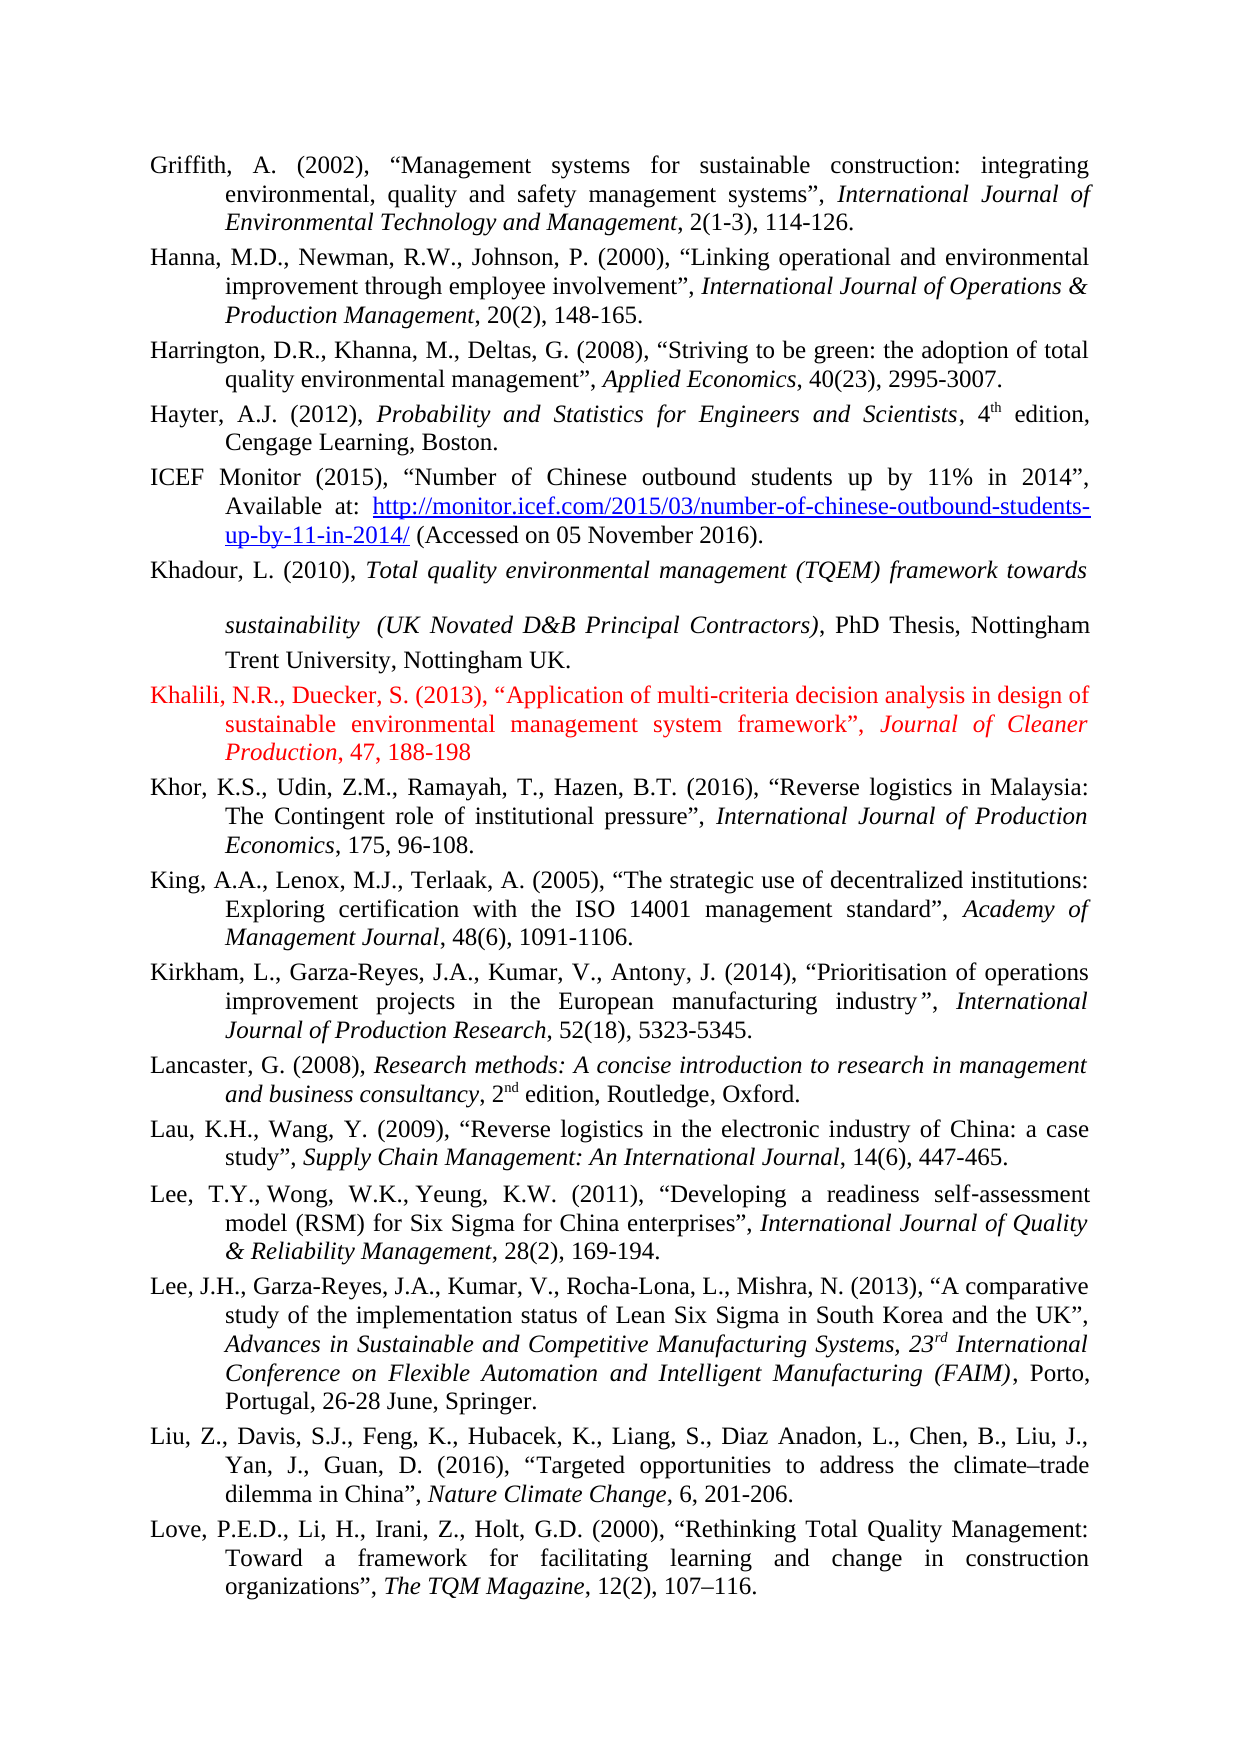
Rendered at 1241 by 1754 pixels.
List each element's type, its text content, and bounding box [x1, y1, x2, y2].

text Hayter, A.J. (2012), Probability and Statistics for Engineers and Scientists, 4th edition, Cengage Learning, Boston. [150, 399, 1090, 456]
text Khor, K.S., Udin, Z.M., Ramayah, T., Hazen, B.T. (2016), “Reverse logistics in Malaysia: The Contingent role of institutional pressure”, International Journal of Production Economics, 175, 96-108. [150, 772, 1090, 859]
text Lancaster, G. (2008), Research methods: A concise introduction to research in management and business consultancy, 2nd edition, Routledge, Oxford. [150, 1050, 1090, 1107]
text Khalili, N.R., Duecker, S. (2013), “Application of multi-criteria decision analysis in design of sustainable environmental management system framework”, Journal of Cleaner Production, 47, 188-198 [150, 680, 1090, 766]
text Liu, Z., Davis, S.J., Feng, K., Hubacek, K., Liang, S., Diaz Anadon, L., Chen, B., Liu, J., Yan, J., Guan, D. (2016), “Targeted opportunities to address the climate–trade dilemma in China”, Nature Climate Change, 6, 201-206. [150, 1421, 1090, 1508]
text Hanna, M.D., Newman, R.W., Johnson, P. (2000), “Linking operational and environmental improvement through employee involvement”, International Journal of Operations & Production Management, 20(2), 148-165. [150, 242, 1090, 329]
text Lau, K.H., Wang, Y. (2009), “Reverse logistics in the electronic industry of China: a case study”, Supply Chain Management: An International Journal, 14(6), 447-465. [150, 1114, 1090, 1171]
text Harrington, D.R., Khanna, M., Deltas, G. (2008), “Striving to be green: the adoption of total quality environmental management”, Applied Economics, 40(23), 2995-3007. [150, 335, 1090, 392]
text Khadour, L. (2010), Total quality environmental management (TQEM) framework towards sustainability (UK Novated D&B Principal Contractors), PhD Thesis, Nottingham Trent University, Nottingham UK. [150, 555, 1090, 674]
text Lee, J.H., Garza-Reyes, J.A., Kumar, V., Rocha-Lona, L., Mishra, N. (2013), “A comparative study of the implementation status of Lean Six Sigma in South Korea and the UK”, Advances in Sustainable and Competitive Manufacturing Systems, 23rd International Conference on Flexible Automation and Intelligent Manufacturing (FAIM), Porto, Portugal, 26-28 June, Springer. [150, 1271, 1090, 1415]
text King, A.A., Lenox, M.J., Terlaak, A. (2005), “The strategic use of decentralized institutions: Exploring certification with the ISO 14001 management standard”, Academy of Management Journal, 48(6), 1091-1106. [150, 865, 1090, 951]
text Griffith, A. (2002), “Management systems for sustainable construction: integrating environmental, quality and safety management systems”, International Journal of Environmental Technology and Management, 2(1-3), 114-126. [150, 150, 1090, 236]
text Kirkham, L., Garza-Reyes, J.A., Kumar, V., Antony, J. (2014), “Prioritisation of operations improvement projects in the European manufacturing industry”, International Journal of Production Research, 52(18), 5323-5345. [150, 957, 1090, 1044]
text Lee, T.Y., Wong, W.K., Yeung, K.W. (2011), “Developing a readiness self‐assessment model (RSM) for Six Sigma for China enterprises”, International Journal of Quality & Reliability Management, 28(2), 169-194. [150, 1177, 1090, 1265]
text Love, P.E.D., Li, H., Irani, Z., Holt, G.D. (2000), “Rethinking Total Quality Management: Toward a framework for facilitating learning and change in construction organizations”, The TQM Magazine, 12(2), 107–116. [150, 1514, 1090, 1600]
text ICEF Monitor (2015), “Number of Chinese outbound students up by 11% in 2014”, Available at: http://monitor.icef.com/2015/03/number-of-chinese-outbound-students-up-by-11-in-2014/ (Accessed on 05 November 2016). [150, 462, 1090, 549]
